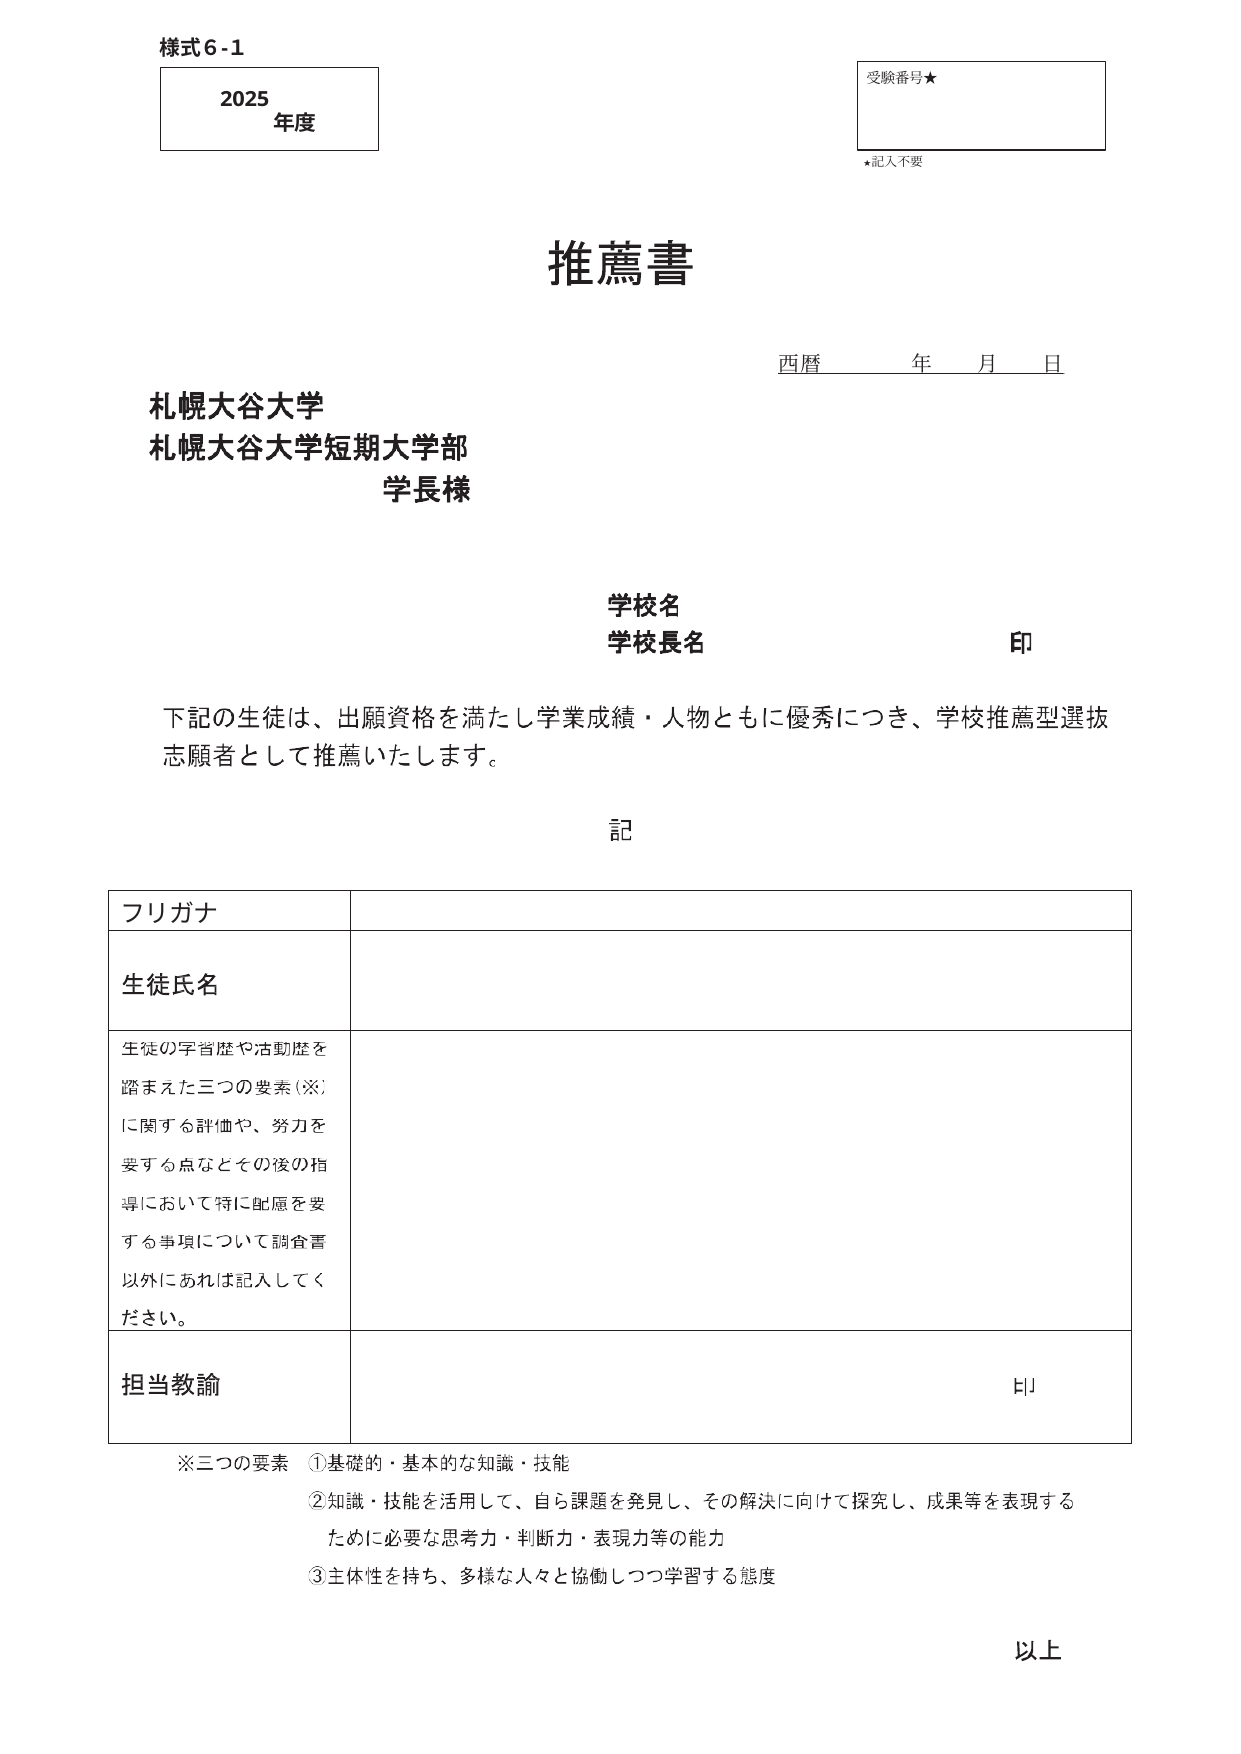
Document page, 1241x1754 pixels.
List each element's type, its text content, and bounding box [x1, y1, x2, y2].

picture [178, 1453, 569, 1472]
picture [149, 391, 323, 420]
picture [308, 1491, 1073, 1510]
table_cell [109, 1331, 350, 1443]
picture [122, 1042, 327, 1056]
text 様式６-１ [159, 31, 1142, 61]
picture [121, 1080, 325, 1095]
picture [163, 743, 495, 767]
picture [1014, 1378, 1034, 1396]
table_cell [351, 1031, 1131, 1330]
picture [308, 1566, 775, 1585]
picture [608, 593, 678, 617]
picture [1011, 631, 1032, 654]
picture [121, 1197, 325, 1211]
text 西暦 年 月 日 [778, 347, 1142, 377]
picture [122, 1119, 325, 1133]
table_cell [109, 1031, 350, 1330]
picture [121, 1158, 327, 1172]
picture [121, 1235, 326, 1249]
picture [328, 1529, 723, 1547]
picture [163, 705, 1108, 729]
table_cell [109, 931, 350, 1030]
picture [609, 819, 632, 841]
text ★記入不要 [98, 152, 923, 170]
table_header フリガナ [109, 891, 350, 930]
table_cell [351, 931, 1131, 1030]
table_cell [351, 1331, 1131, 1443]
picture [383, 475, 470, 503]
picture [149, 433, 467, 461]
picture [122, 1273, 323, 1288]
table_header [351, 891, 1131, 930]
picture [608, 630, 703, 654]
